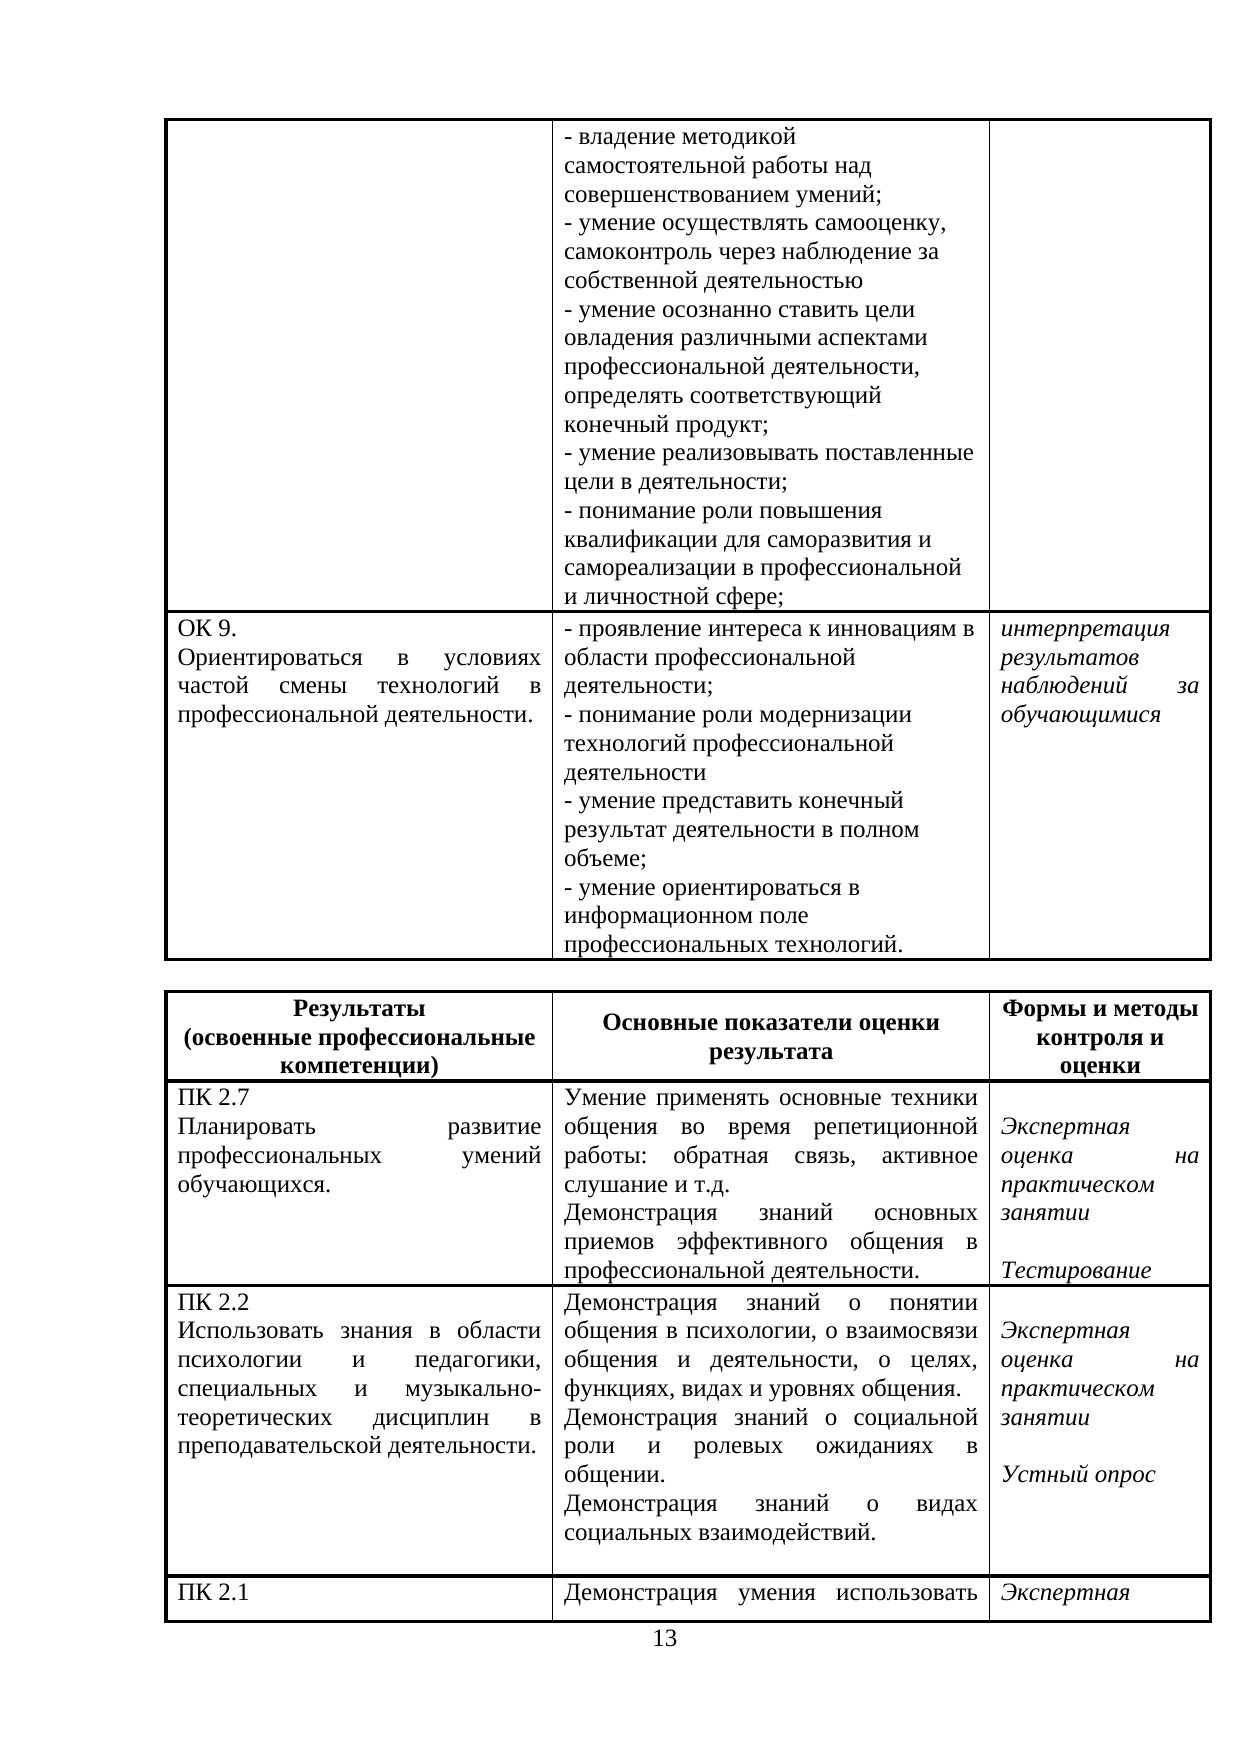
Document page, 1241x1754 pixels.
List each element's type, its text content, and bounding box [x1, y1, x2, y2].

table_cell Демонстрация знаний о понятии общения в психологии, о взаимосвязи общения и деятельности, о целях, функциях, видах и уровнях общения. Демонстрация знаний о социальной роли и ролевых ожиданиях в общении. Демонстрация знаний о видах социальных взаимодействий. [553, 1287, 989, 1574]
table_cell Экспертная оценка на практическом занятии Тестирование [990, 1083, 1209, 1284]
table_cell ПК 2.2 Использовать знания в области психологии и педагогики, специальных и музыкально-теоретических дисциплин в преподавательской деятельности. [168, 1287, 552, 1574]
table_cell ПК 2.7 Планировать развитие профессиональных умений обучающихся. [168, 1083, 552, 1284]
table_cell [168, 1578, 552, 1619]
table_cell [553, 1578, 989, 1619]
table_cell - проявление интереса к инновациям в области профессиональной деятельности; - понимание роли модернизации технологий профессиональной деятельности - умение представить конечный результат деятельности в полном объеме; - умение ориентироваться в информационном поле профессиональных технологий. [553, 613, 989, 958]
table_cell Экспертная оценка на практическом занятии Устный опрос [990, 1287, 1209, 1574]
table_cell Умение применять основные техники общения во время репетиционной работы: обратная связь, активное слушание и т.д. Демонстрация знаний основных приемов эффективного общения в профессиональной деятельности. [553, 1083, 989, 1284]
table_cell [553, 121, 989, 610]
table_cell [168, 121, 552, 610]
table_cell интерпретация результатов наблюдений за обучающимися [990, 613, 1209, 958]
table_header Результаты (освоенные профессиональные компетенции) [168, 993, 552, 1079]
table_header Формы и методы контроля и оценки [990, 993, 1209, 1079]
table_cell ОК 9. Ориентироваться в условиях частой смены технологий в профессиональной деятельности. [168, 613, 552, 958]
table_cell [990, 121, 1209, 610]
table_header Основные показатели оценки результата [553, 993, 989, 1079]
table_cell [990, 1578, 1209, 1619]
